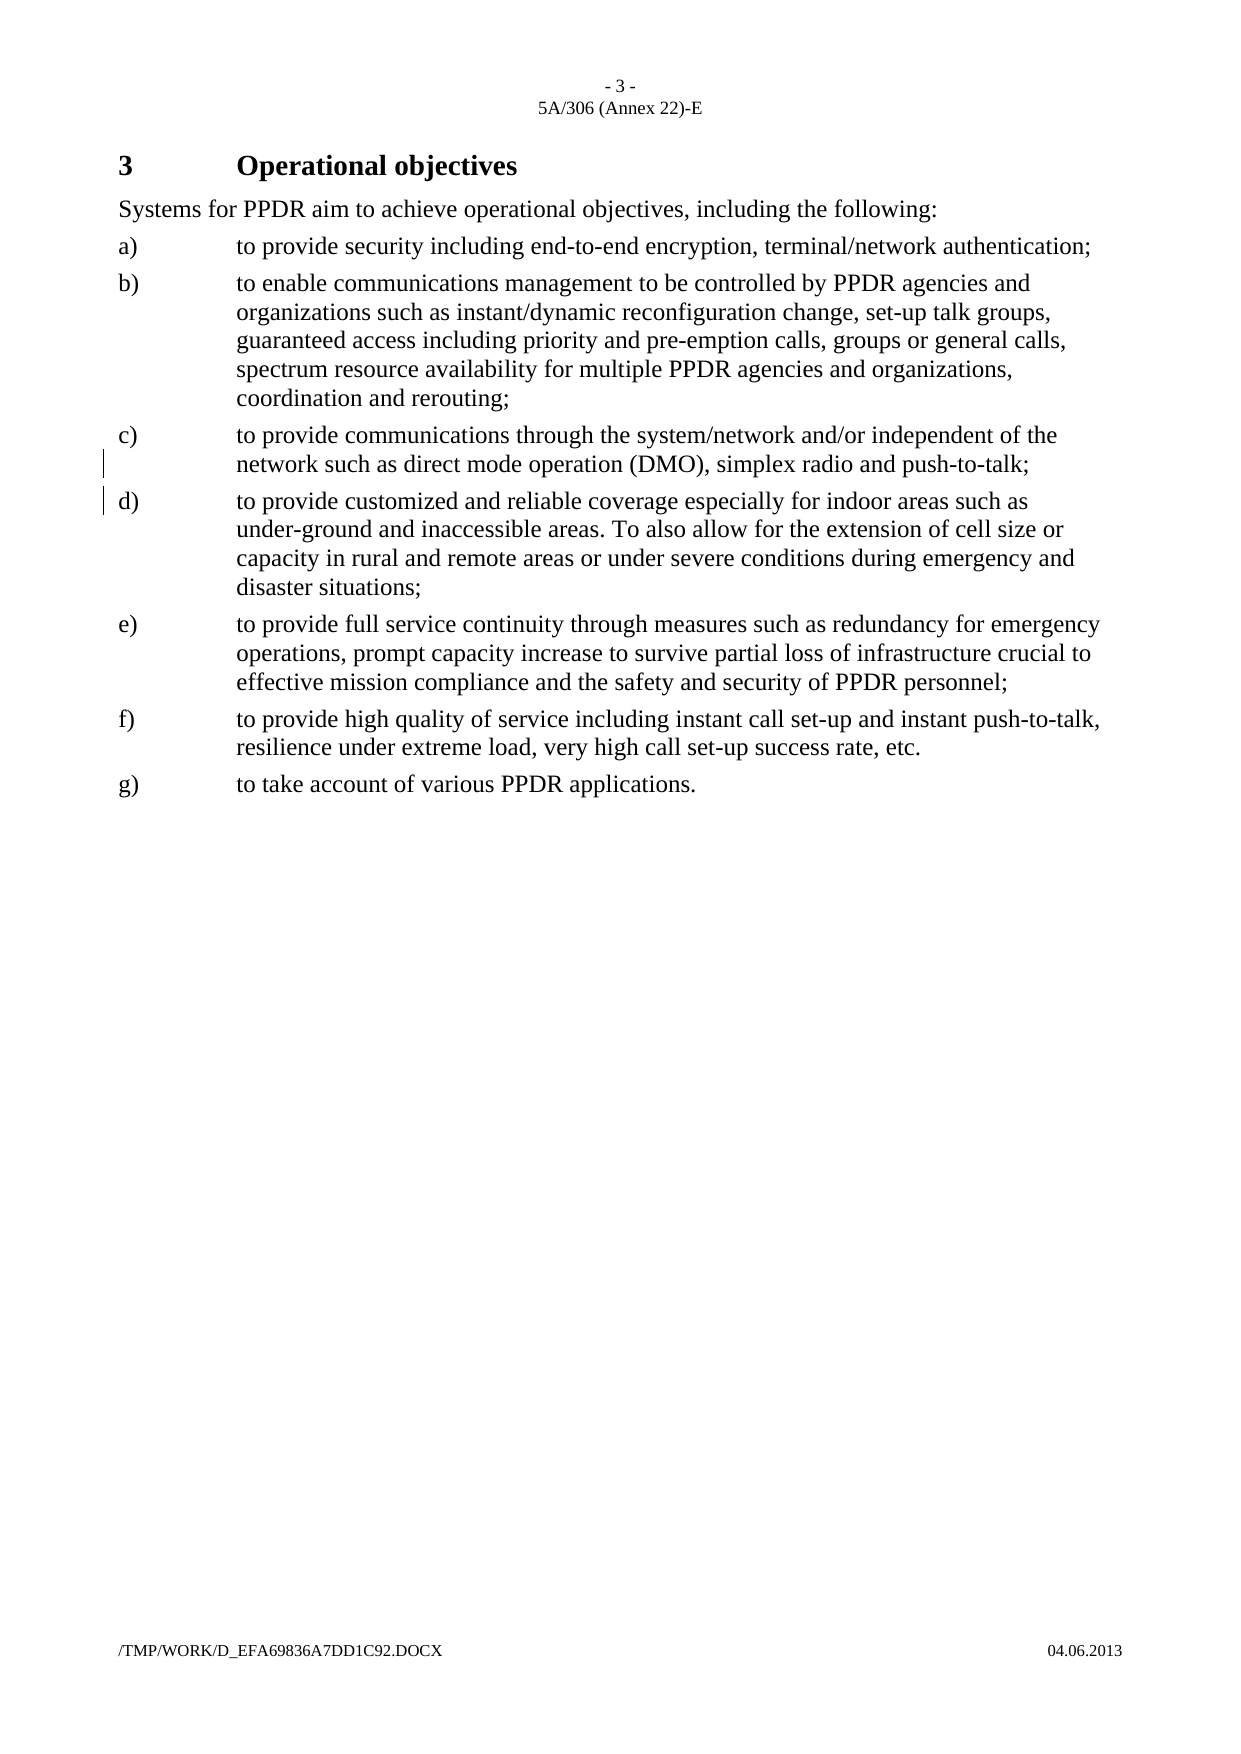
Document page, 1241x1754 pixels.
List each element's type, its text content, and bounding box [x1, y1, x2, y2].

text c) to provide communications through the system/network and/or independent of the network such as direct mode operation (DMO), simplex radio and push-to-talk; [118, 420, 1122, 477]
text b) to enable communications management to be controlled by PPDR agencies and organizations such as instant/dynamic reconfiguration change, set-up talk groups, guaranteed access including priority and pre-emption calls, groups or general calls, spectrum resource availability for multiple PPDR agencies and organizations, coordination and rerouting; [118, 268, 1122, 412]
text d) to provide customized and reliable coverage especially for indoor areas such as under-ground and inaccessible areas. To also allow for the extension of cell size or capacity in rural and remote areas or under severe conditions during emergency and disaster situations; [118, 486, 1122, 601]
text Systems for PPDR aim to achieve operational objectives, including the following: [118, 194, 1122, 222]
text g) to take account of various PPDR applications. [118, 769, 1122, 798]
text f) to provide high quality of service including instant call set-up and instant push-to-talk, resilience under extreme load, very high call set-up success rate, etc. [118, 704, 1122, 761]
text e) to provide full service continuity through measures such as redundancy for emergency operations, prompt capacity increase to survive partial loss of infrastructure crucial to effective mission compliance and the safety and security of PPDR personnel; [118, 609, 1122, 695]
text a) to provide security including end-to-end encryption, terminal/network authentication; [118, 231, 1122, 259]
subtitle 3 Operational objectives [118, 148, 1122, 181]
